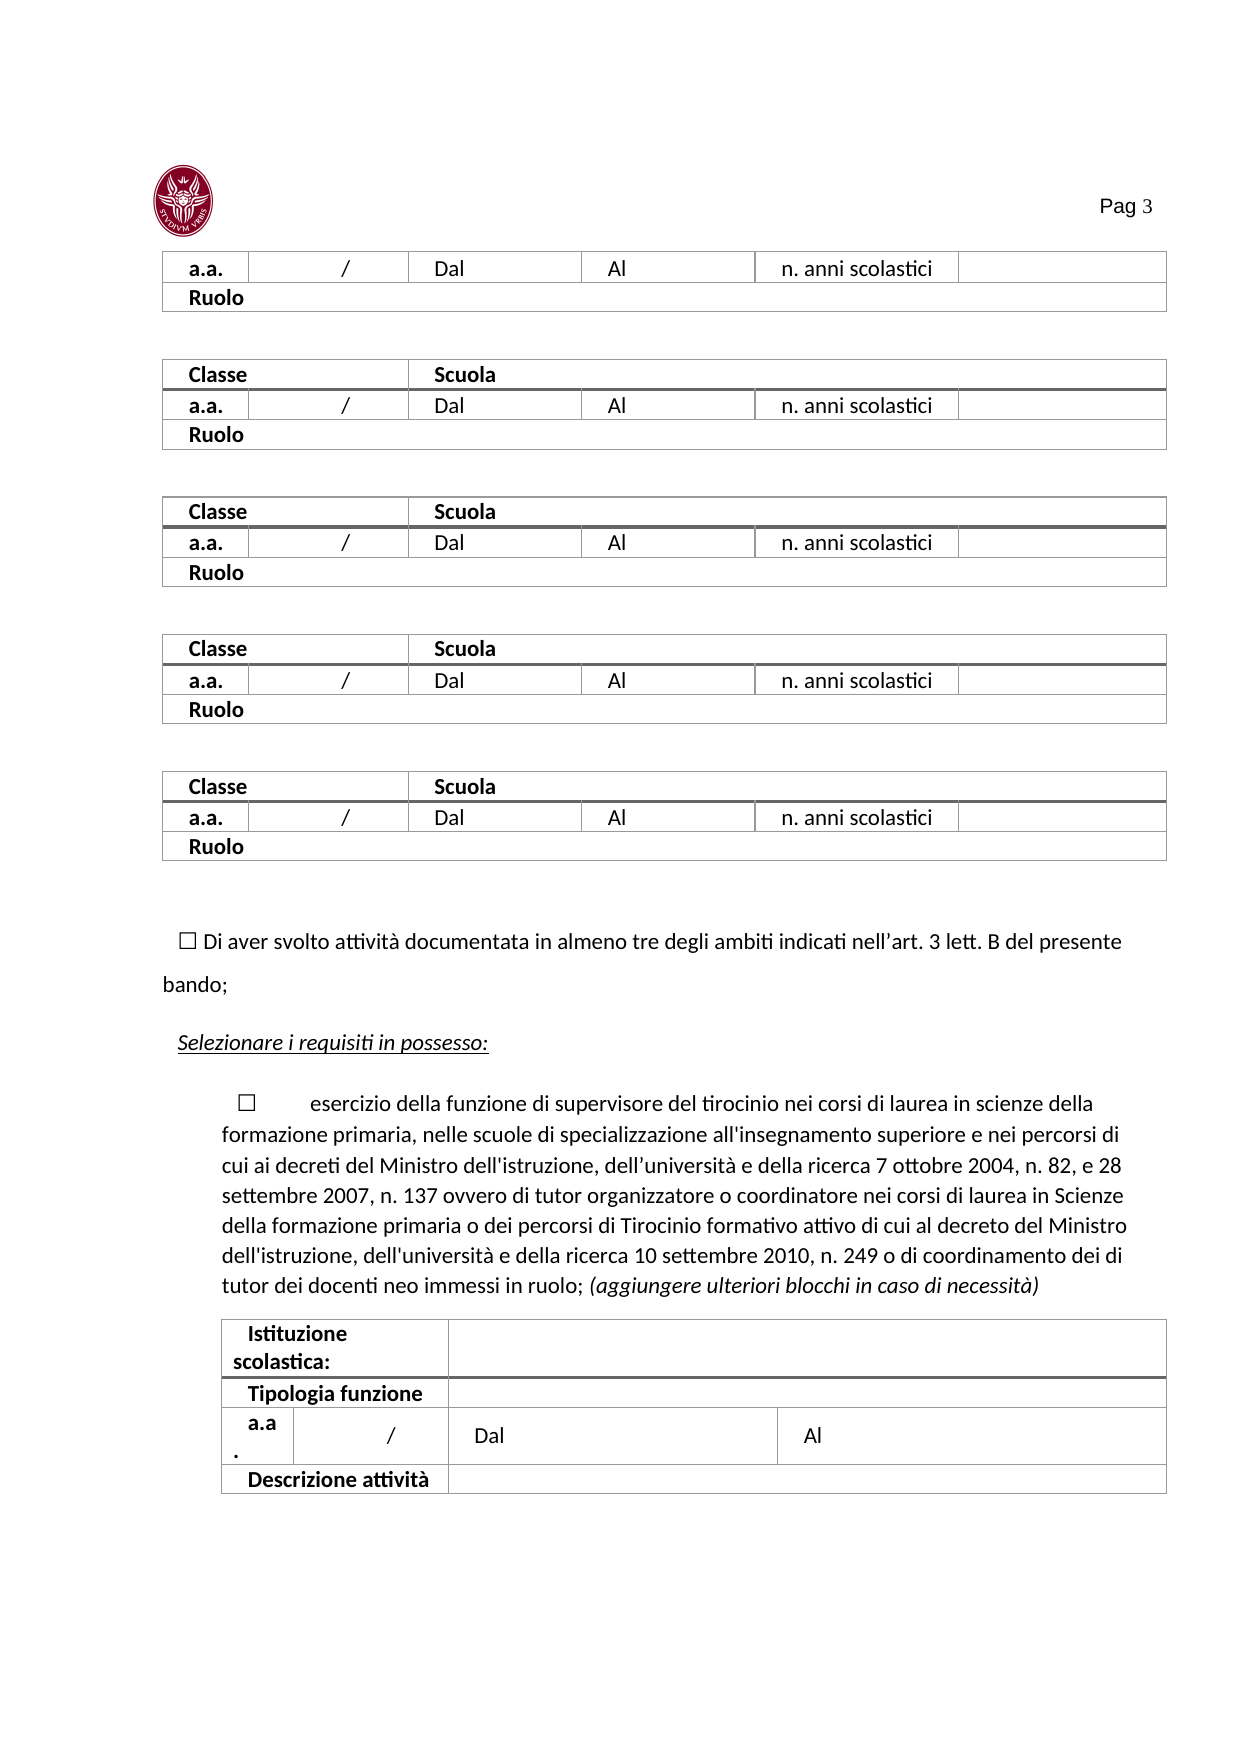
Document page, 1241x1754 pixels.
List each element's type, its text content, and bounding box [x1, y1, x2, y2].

table_cell Ruolo [163, 695, 1166, 723]
table_cell Al [582, 666, 754, 694]
table_header Istituzione scolastica: [222, 1320, 448, 1376]
text ☐ Di aver svolto attività documentata in almeno tre degli ambiti indicati nell’art. 3 lett. B del presente bando; [162, 924, 1152, 998]
table_cell Ruolo [163, 832, 1166, 860]
text Selezionare i requisiti in possesso: [162, 1028, 1152, 1056]
picture [0, 0, 414, 266]
table_cell Al [582, 391, 754, 419]
table_cell Ruolo [163, 558, 1166, 586]
table_cell Al [778, 1408, 1166, 1464]
table_header Classe [163, 635, 408, 663]
table_cell / [249, 529, 408, 557]
table_cell n. anni scolastici [756, 391, 958, 419]
table_cell Dal [409, 252, 581, 282]
table_cell / [249, 252, 408, 282]
table_cell Al [582, 529, 754, 557]
table_header Classe [163, 772, 408, 800]
table_cell / [249, 803, 408, 831]
table_header Classe [163, 498, 408, 525]
table_cell / [294, 1408, 448, 1464]
table_cell Dal [449, 1408, 777, 1464]
table_header Scuola [409, 360, 1166, 388]
table_header Scuola [409, 772, 1166, 800]
table_header Scuola [409, 498, 1166, 525]
table_header [449, 1320, 1166, 1376]
table_header Classe [163, 360, 408, 388]
table_cell a.a. [222, 1408, 293, 1464]
table_cell Descrizione attività [222, 1465, 448, 1493]
table_cell n. anni scolastici [756, 803, 958, 831]
table_cell a.a. [163, 666, 248, 694]
table_cell Tipologia funzione [222, 1379, 448, 1407]
table_cell Al [582, 803, 754, 831]
table_cell Al [582, 252, 754, 282]
table_cell Dal [409, 666, 581, 694]
table_cell a.a. [163, 529, 248, 557]
table_cell Dal [409, 529, 581, 557]
table_header Scuola [409, 635, 1166, 663]
table_cell Ruolo [163, 283, 1166, 311]
table_cell [959, 391, 1166, 419]
table_cell [959, 252, 1166, 282]
table_cell a.a. [163, 803, 248, 831]
text ☐ esercizio della funzione di supervisore del tirocinio nei corsi di laurea in scienze della formazione primaria, nelle scuole di specializzazione all'insegnamento superiore e nei percorsi di cui ai decreti del Ministro dell'istruzione, dell’università e della ricerca 7 ottobre 2004, n. 82, e 28 settembre 2007, n. 137 ovvero di tutor organizzatore o coordinatore nei corsi di laurea in Scienze della formazione primaria o dei percorsi di Tirocinio formativo attivo di cui al decreto del Ministro dell'istruzione, dell'università e della ricerca 10 settembre 2010, n. 249 o di coordinamento dei di tutor dei docenti neo immessi in ruolo; (aggiungere ulteriori blocchi in caso di necessità) [222, 1087, 1152, 1299]
table_cell [449, 1379, 1166, 1407]
table_cell / [249, 666, 408, 694]
table_cell Ruolo [163, 420, 1166, 448]
table_cell [959, 529, 1166, 557]
table_cell Dal [409, 803, 581, 831]
table_cell [959, 803, 1166, 831]
table_cell a.a. [163, 391, 248, 419]
table_cell a.a. [163, 252, 248, 282]
table_cell [449, 1465, 1166, 1493]
table_cell n. anni scolastici [756, 252, 958, 282]
table_cell n. anni scolastici [756, 666, 958, 694]
table_cell / [249, 391, 408, 419]
table_cell [959, 666, 1166, 694]
table_cell Dal [409, 391, 581, 419]
table_cell n. anni scolastici [756, 529, 958, 557]
